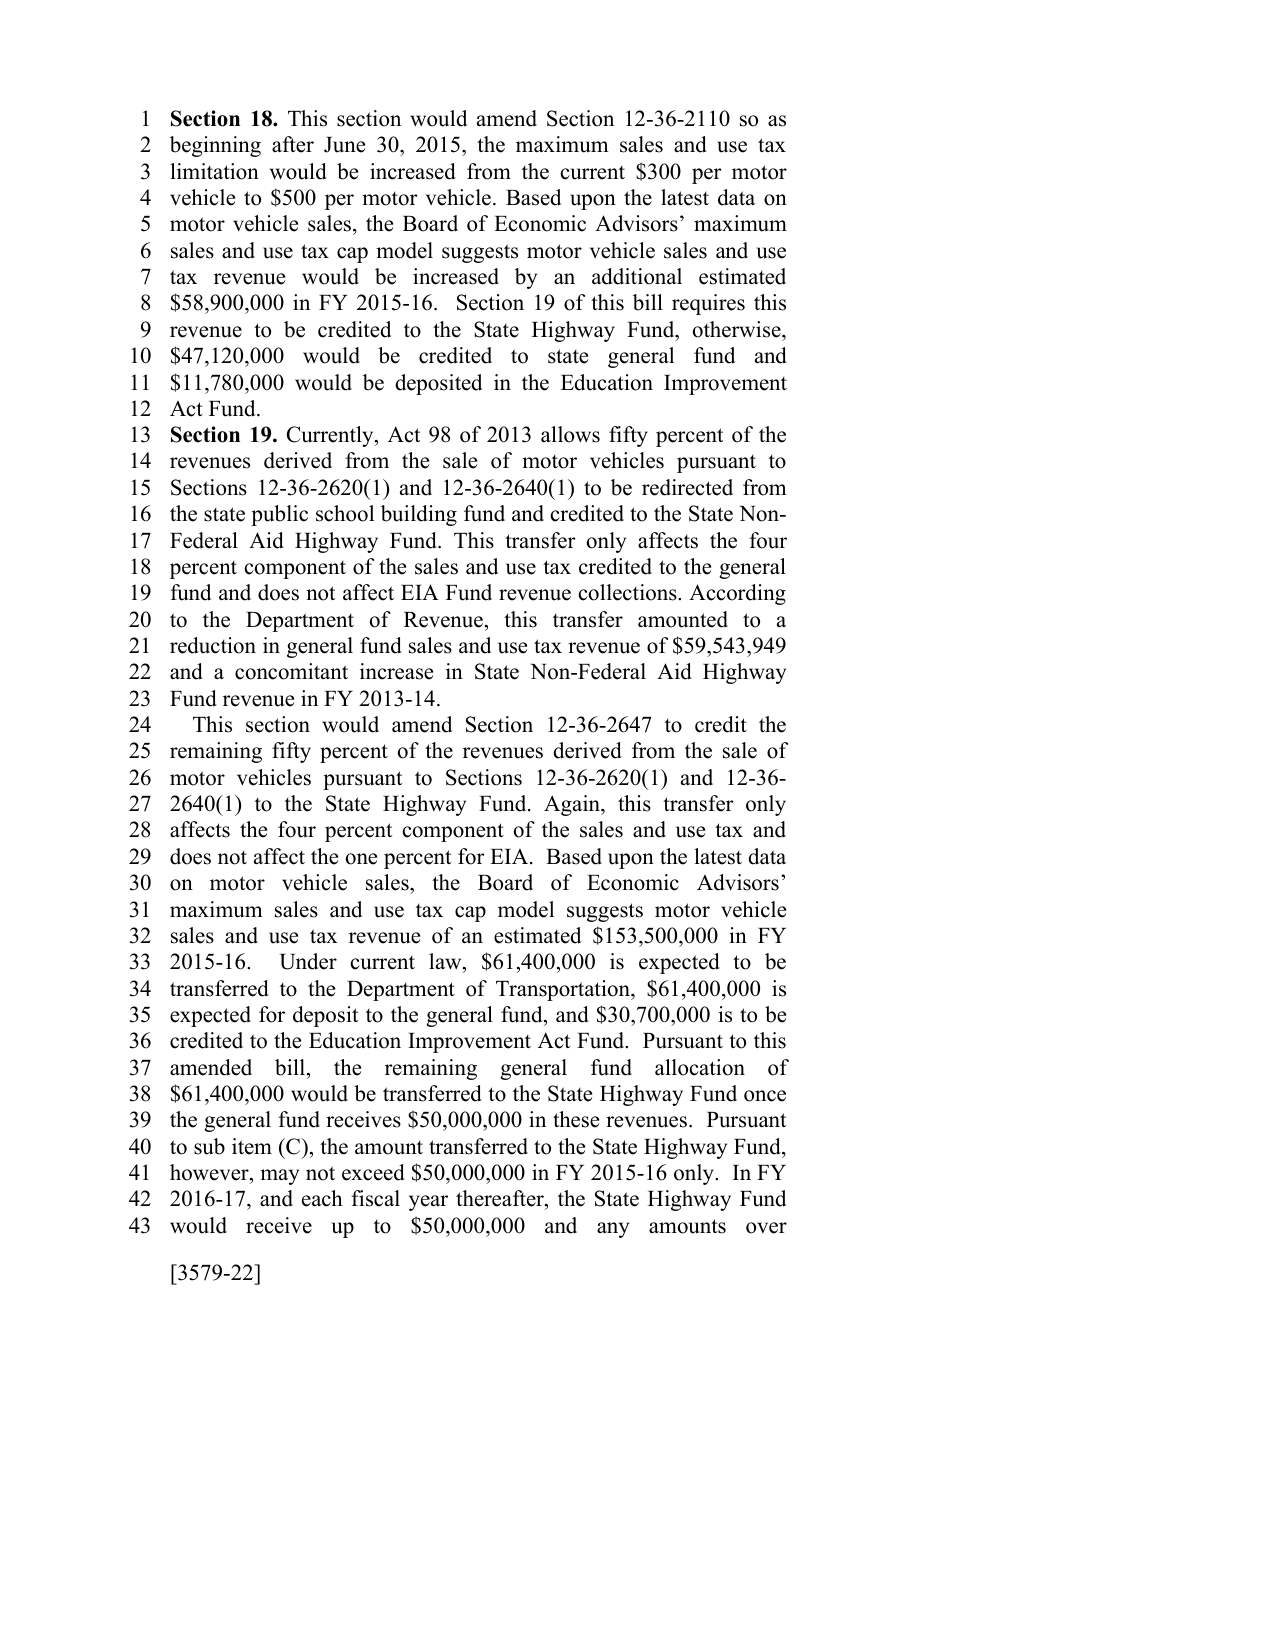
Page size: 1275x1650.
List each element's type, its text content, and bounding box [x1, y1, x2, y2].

text Section 19. Currently, Act 98 of 2013 allows fifty percent of the revenues derived from the sale of motor vehicles pursuant to Sections 12-36-2620(1) and 12-36-2640(1) to be redirected from the state public school building fund and credited to the State Non-Federal Aid Highway Fund. This transfer only affects the four percent component of the sales and use tax credited to the general fund and does not affect EIA Fund revenue collections. According to the Department of Revenue, this transfer amounted to a reduction in general fund sales and use tax revenue of $59,543,949 and a concomitant increase in State Non-Federal Aid Highway Fund revenue in FY 2013-14. [169, 421, 787, 711]
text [169, 711, 787, 1238]
text Section 18. This section would amend Section 12-36-2110 so as beginning after June 30, 2015, the maximum sales and use tax limitation would be increased from the current $300 per motor vehicle to $500 per motor vehicle. Based upon the latest data on motor vehicle sales, the Board of Economic Advisors’ maximum sales and use tax cap model suggests motor vehicle sales and use tax revenue would be increased by an additional estimated $58,900,000 in FY 2015-16. Section 19 of this bill requires this revenue to be credited to the State Highway Fund, otherwise, $47,120,000 would be credited to state general fund and $11,780,000 would be deposited in the Education Improvement Act Fund. [169, 105, 787, 421]
